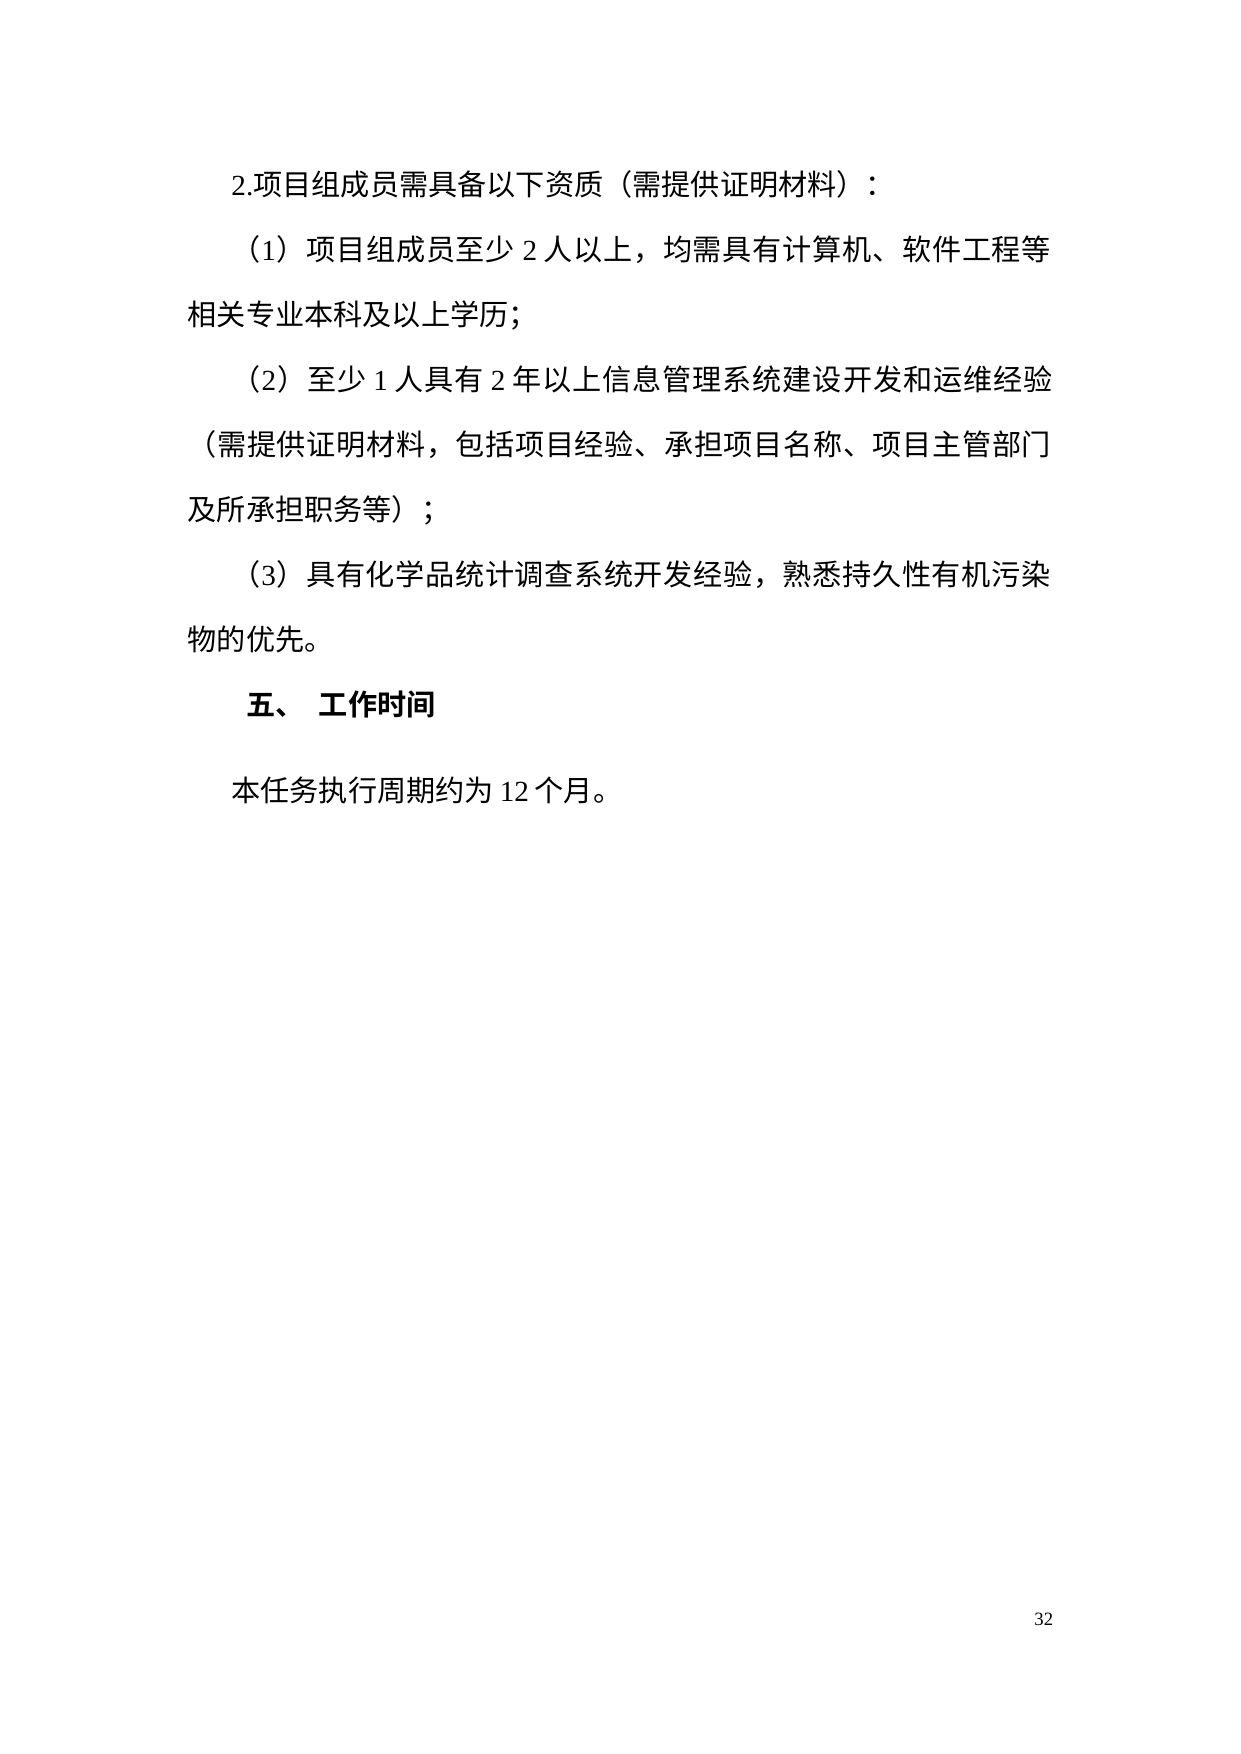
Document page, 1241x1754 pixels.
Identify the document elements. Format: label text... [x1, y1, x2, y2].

text （3）具有化学品统计调查系统开发经验，熟悉持久性有机污染物的优先。 [187, 540, 1053, 670]
text 本任务执行周期约为12个月。 [187, 756, 1053, 821]
text 2.项目组成员需具备以下资质（需提供证明材料）： [187, 150, 1053, 215]
list 工作时间 [187, 670, 1053, 735]
text （2）至少1人具有2年以上信息管理系统建设开发和运维经验（需提供证明材料，包括项目经验、承担项目名称、项目主管部门及所承担职务等）； [187, 345, 1053, 540]
text （1）项目组成员至少2人以上，均需具有计算机、软件工程等相关专业本科及以上学历； [187, 215, 1053, 345]
